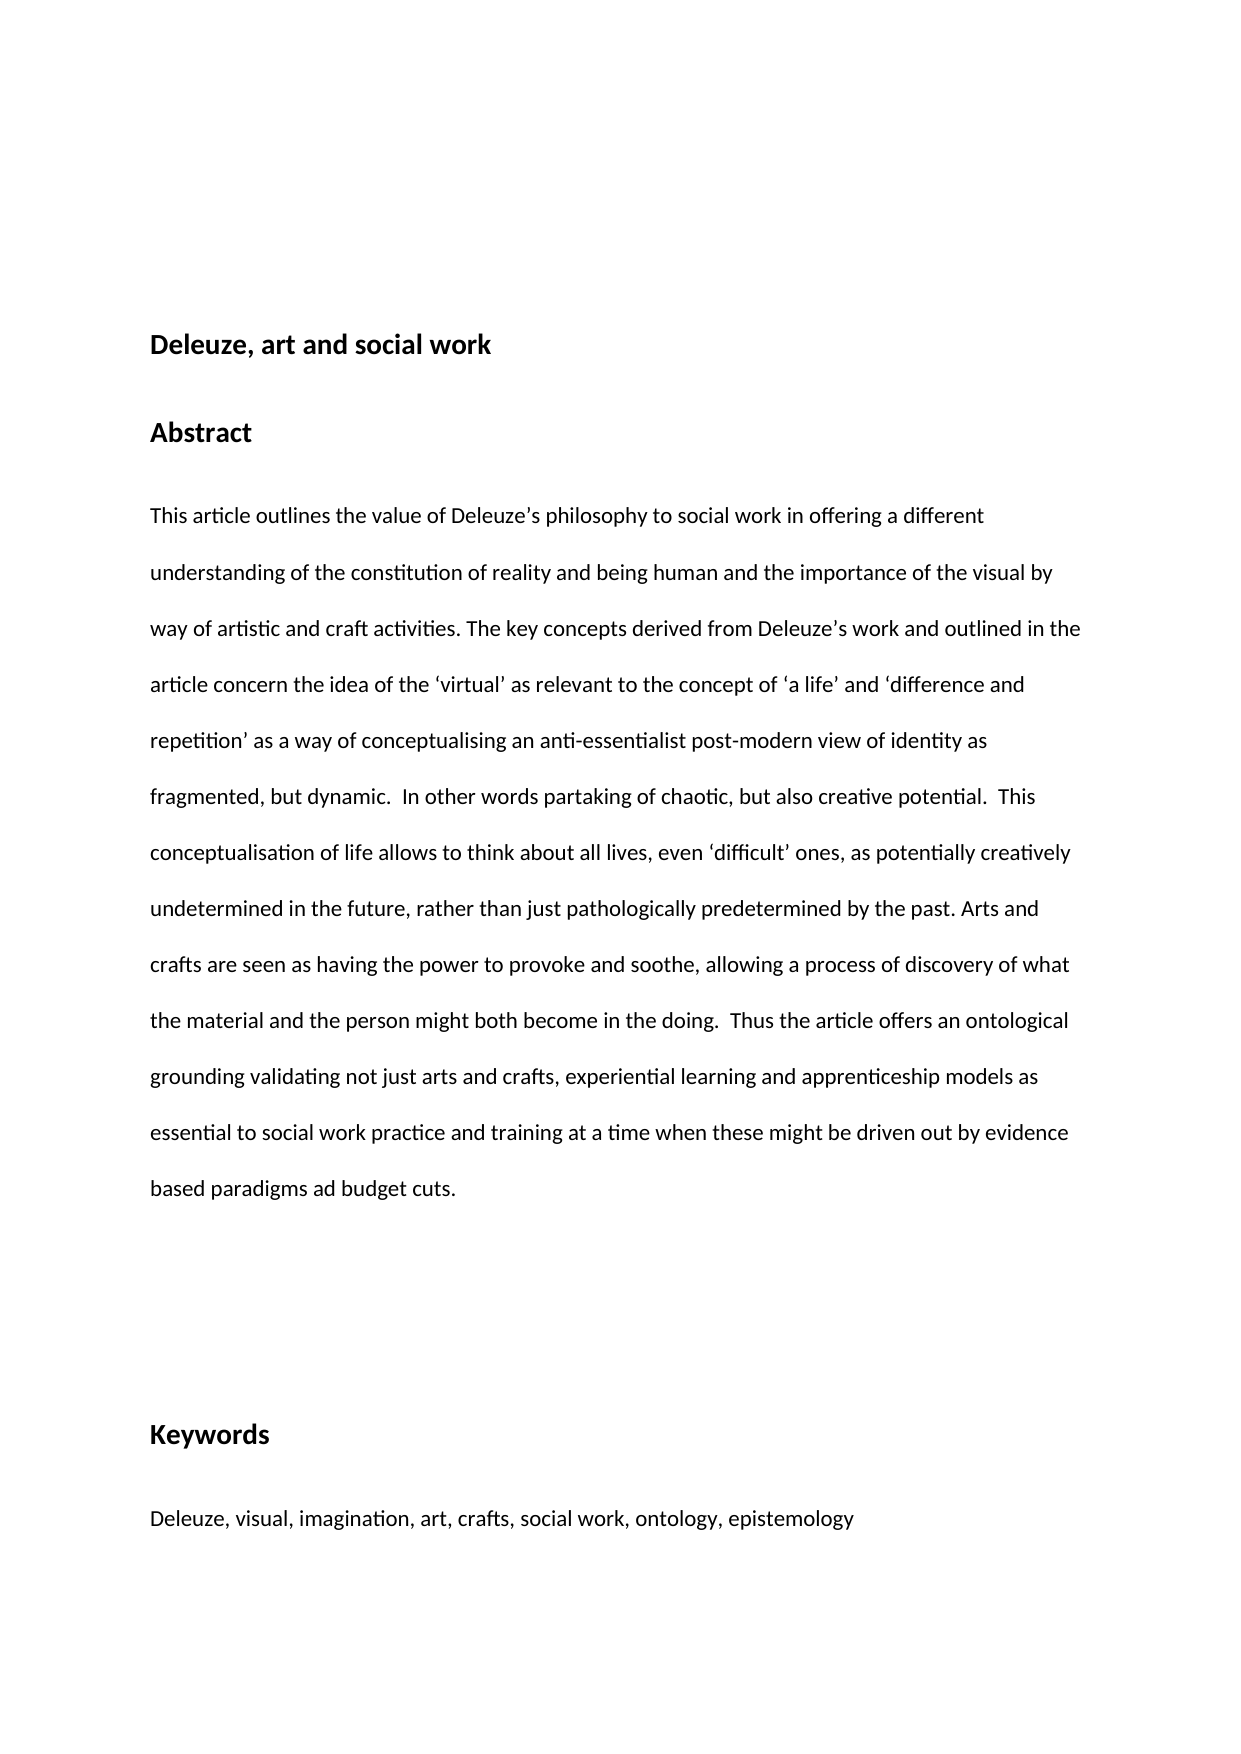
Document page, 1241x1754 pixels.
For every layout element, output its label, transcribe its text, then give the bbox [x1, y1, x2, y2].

text Deleuze, visual, imagination, art, crafts, social work, ontology, epistemology [150, 1504, 1090, 1532]
text Abstract [150, 414, 1090, 449]
text This article outlines the value of Deleuze’s philosophy to social work in offering a different understanding of the constitution of reality and being human and the importance of the visual by way of artistic and craft activities. The key concepts derived from Deleuze’s work and outlined in the article concern the idea of the ‘virtual’ as relevant to the concept of ‘a life’ and ‘difference and repetition’ as a way of conceptualising an anti-essentialist post-modern view of identity as fragmented, but dynamic. In other words partaking of chaotic, but also creative potential. This conceptualisation of life allows to think about all lives, even ‘difficult’ ones, as potentially creatively undetermined in the future, rather than just pathologically predetermined by the past. Arts and crafts are seen as having the power to provoke and soothe, allowing a process of discovery of what the material and the person might both become in the doing. Thus the article offers an ontological grounding validating not just arts and crafts, experiential learning and apprenticeship models as essential to social work practice and training at a time when these might be driven out by evidence based paradigms ad budget cuts. [150, 502, 1090, 1202]
text Keywords [150, 1416, 1090, 1452]
text Deleuze, art and social work [150, 326, 1090, 361]
